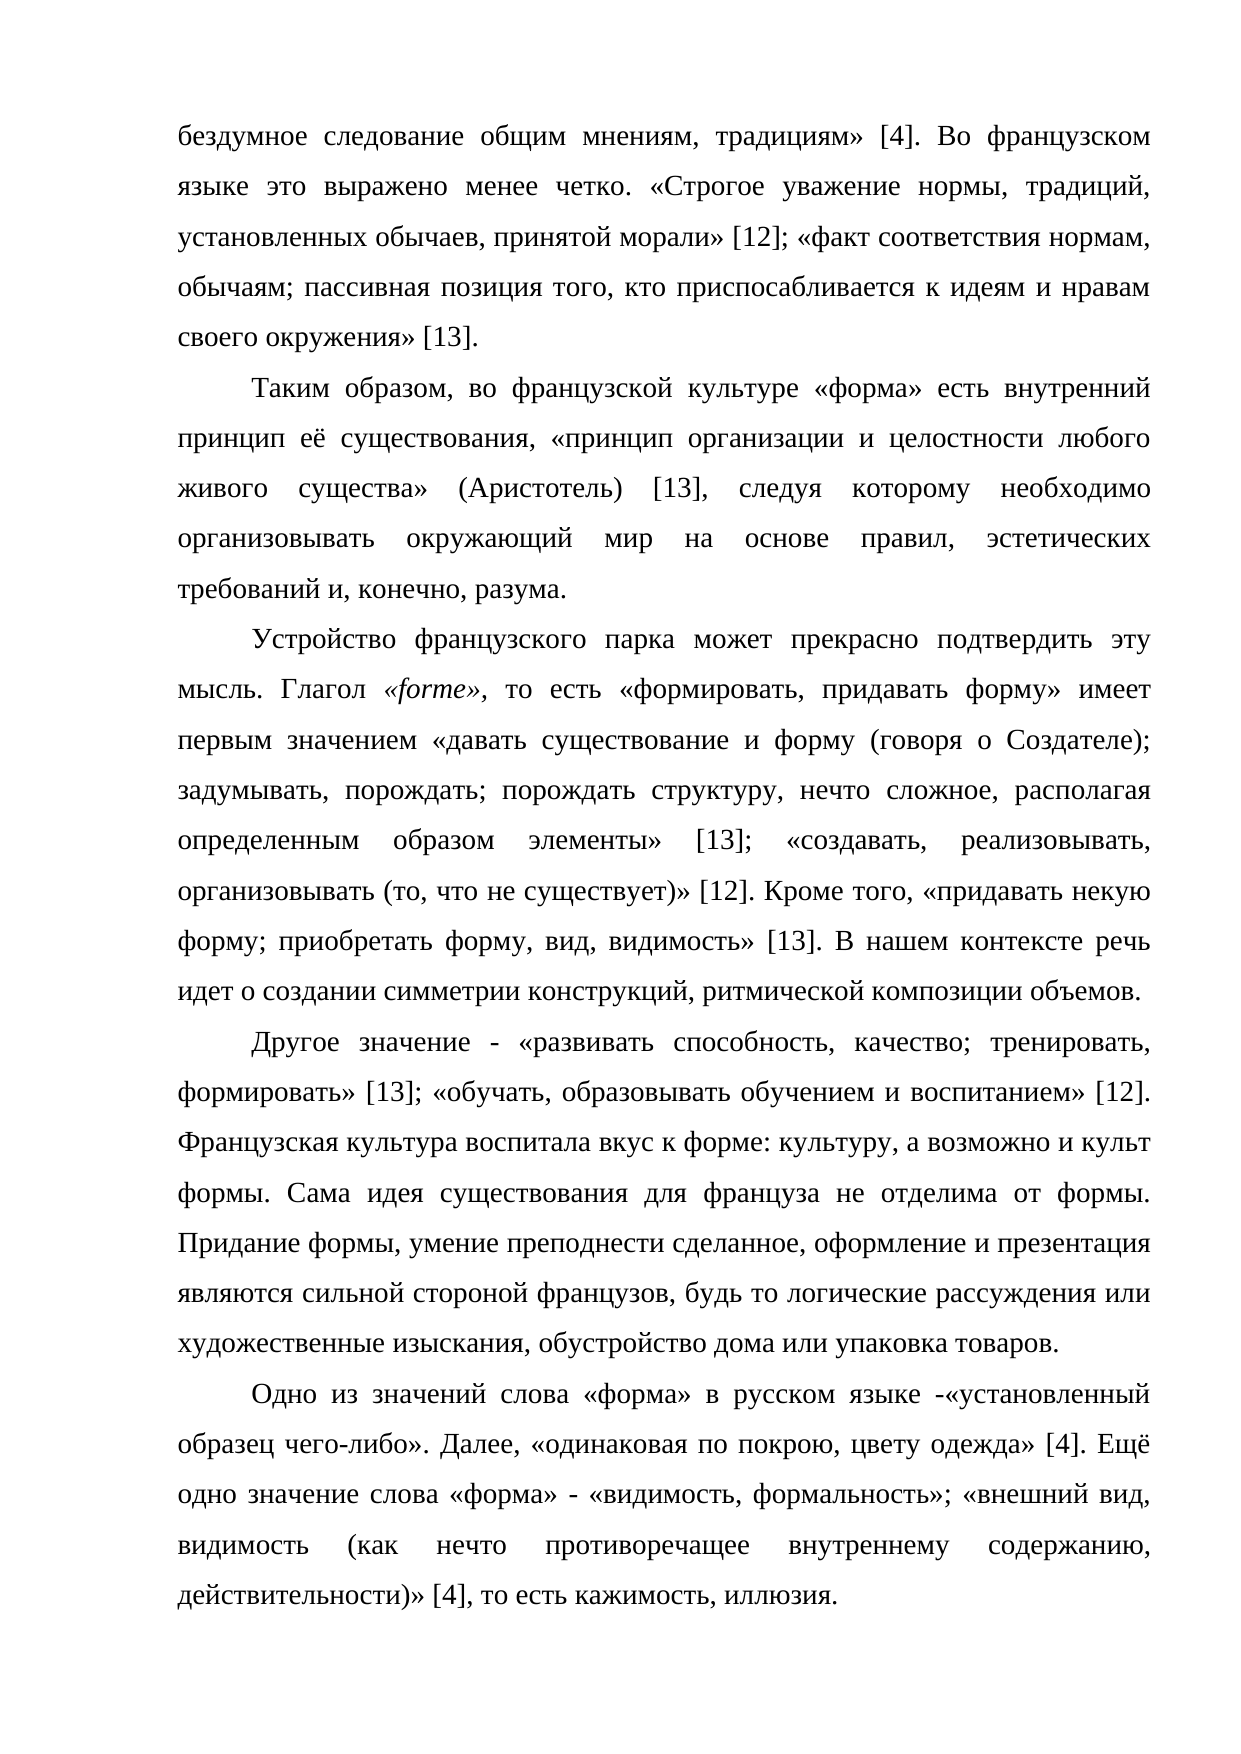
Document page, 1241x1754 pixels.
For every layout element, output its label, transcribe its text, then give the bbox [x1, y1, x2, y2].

text Устройство французского парка может прекрасно подтвердить эту мысль. Глагол «forme», то есть «формировать, придавать форму» имеет первым значением «давать существование и форму (говоря о Создателе); задумывать, порождать; порождать структуру, нечто сложное, располагая определенным образом элементы» [13]; «создавать, реализовывать, организовывать (то, что не существует)» [12]. Кроме того, «придавать некую форму; приобретать форму, вид, видимость» [13]. В нашем контексте речь идет о создании симметрии конструкций, ритмической композиции объемов. [177, 621, 1152, 1007]
text Другое значение - «развивать способность, качество; тренировать, формировать» [13]; «обучать, образовывать обучением и воспитанием» [12]. Французская культура воспитала вкус к форме: культуру, а возможно и культ формы. Сама идея существования для француза не отделима от формы. Придание формы, умение преподнести сделанное, оформление и презентация являются сильной стороной французов, будь то логические рассуждения или художественные изыскания, обустройство дома или упаковка товаров. [177, 1024, 1152, 1359]
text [177, 118, 1152, 353]
text Одно из значений слова «форма» в русском языке -«установленный образец чего-либо». Далее, «одинаковая по покрою, цвету одежда» [4]. Ещё одно значение слова «форма» - «видимость, формальность»; «внешний вид, видимость (как нечто противоречащее внутреннему содержанию, действительности)» [4], то есть кажимость, иллюзия. [177, 1376, 1152, 1611]
text Таким образом, во французской культуре «форма» есть внутренний принцип её существования, «принцип организации и целостности любого живого существа» (Аристотель) [13], следуя которому необходимо организовывать окружающий мир на основе правил, эстетических требований и, конечно, разума. [177, 370, 1152, 604]
